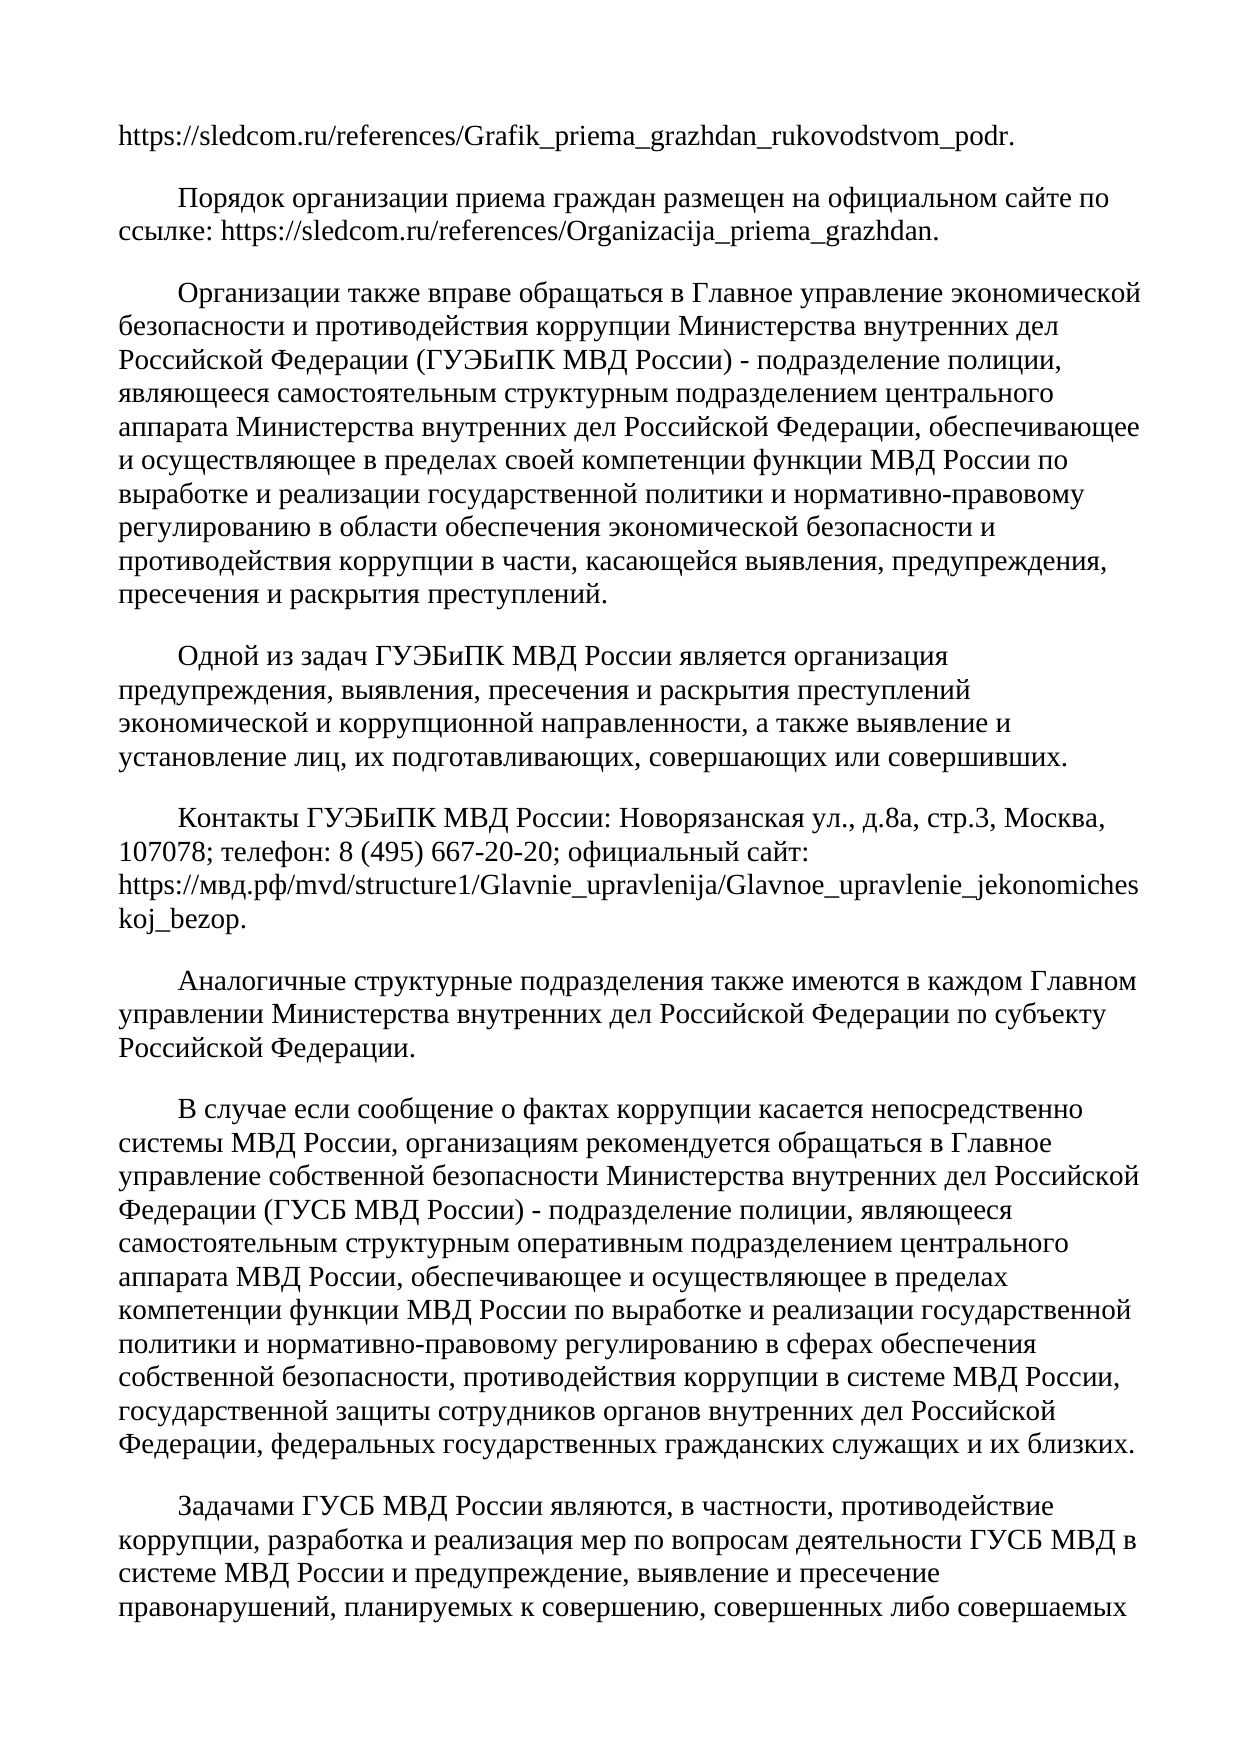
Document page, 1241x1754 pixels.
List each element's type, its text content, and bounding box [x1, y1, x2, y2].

text Одной из задач ГУЭБиПК МВД России является организация предупреждения, выявления, пресечения и раскрытия преступлений экономической и коррупционной направленности, а также выявление и установление лиц, их подготавливающих, совершающих или совершивших. [118, 638, 1152, 800]
text Аналогичные структурные подразделения также имеются в каждом Главном управлении Министерства внутренних дел Российской Федерации по субъекту Российской Федерации. [118, 963, 1152, 1091]
text Организации также вправе обращаться в Главное управление экономической безопасности и противодействия коррупции Министерства внутренних дел Российской Федерации (ГУЭБиПК МВД России) - подразделение полиции, являющееся самостоятельным структурным подразделением центрального аппарата Министерства внутренних дел Российской Федерации, обеспечивающее и осуществляющее в пределах своей компетенции функции МВД России по выработке и реализации государственной политики и нормативно-правовому регулированию в области обеспечения экономической безопасности и противодействия коррупции в части, касающейся выявления, предупреждения, пресечения и раскрытия преступлений. [118, 275, 1152, 638]
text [118, 1488, 1152, 1622]
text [118, 118, 1152, 180]
text Порядок организации приема граждан размещен на официальном сайте по ссылке: https://sledcom.ru/references/Organizacija_priema_grazhdan. [118, 180, 1152, 275]
text Контакты ГУЭБиПК МВД России: Новорязанская ул., д.8а, стр.3, Москва, 107078; телефон: 8 (495) 667-20-20; официальный сайт: https://мвд.рф/mvd/structure1/Glavnie_upravlenija/Glavnoe_upravlenie_jekonomicheskoj_bezop. [118, 800, 1152, 963]
text В случае если сообщение о фактах коррупции касается непосредственно системы МВД России, организациям рекомендуется обращаться в Главное управление собственной безопасности Министерства внутренних дел Российской Федерации (ГУСБ МВД России) - подразделение полиции, являющееся самостоятельным структурным оперативным подразделением центрального аппарата МВД России, обеспечивающее и осуществляющее в пределах компетенции функции МВД России по выработке и реализации государственной политики и нормативно-правовому регулированию в сферах обеспечения собственной безопасности, противодействия коррупции в системе МВД России, государственной защиты сотрудников органов внутренних дел Российской Федерации, федеральных государственных гражданских служащих и их близких. [118, 1091, 1152, 1488]
